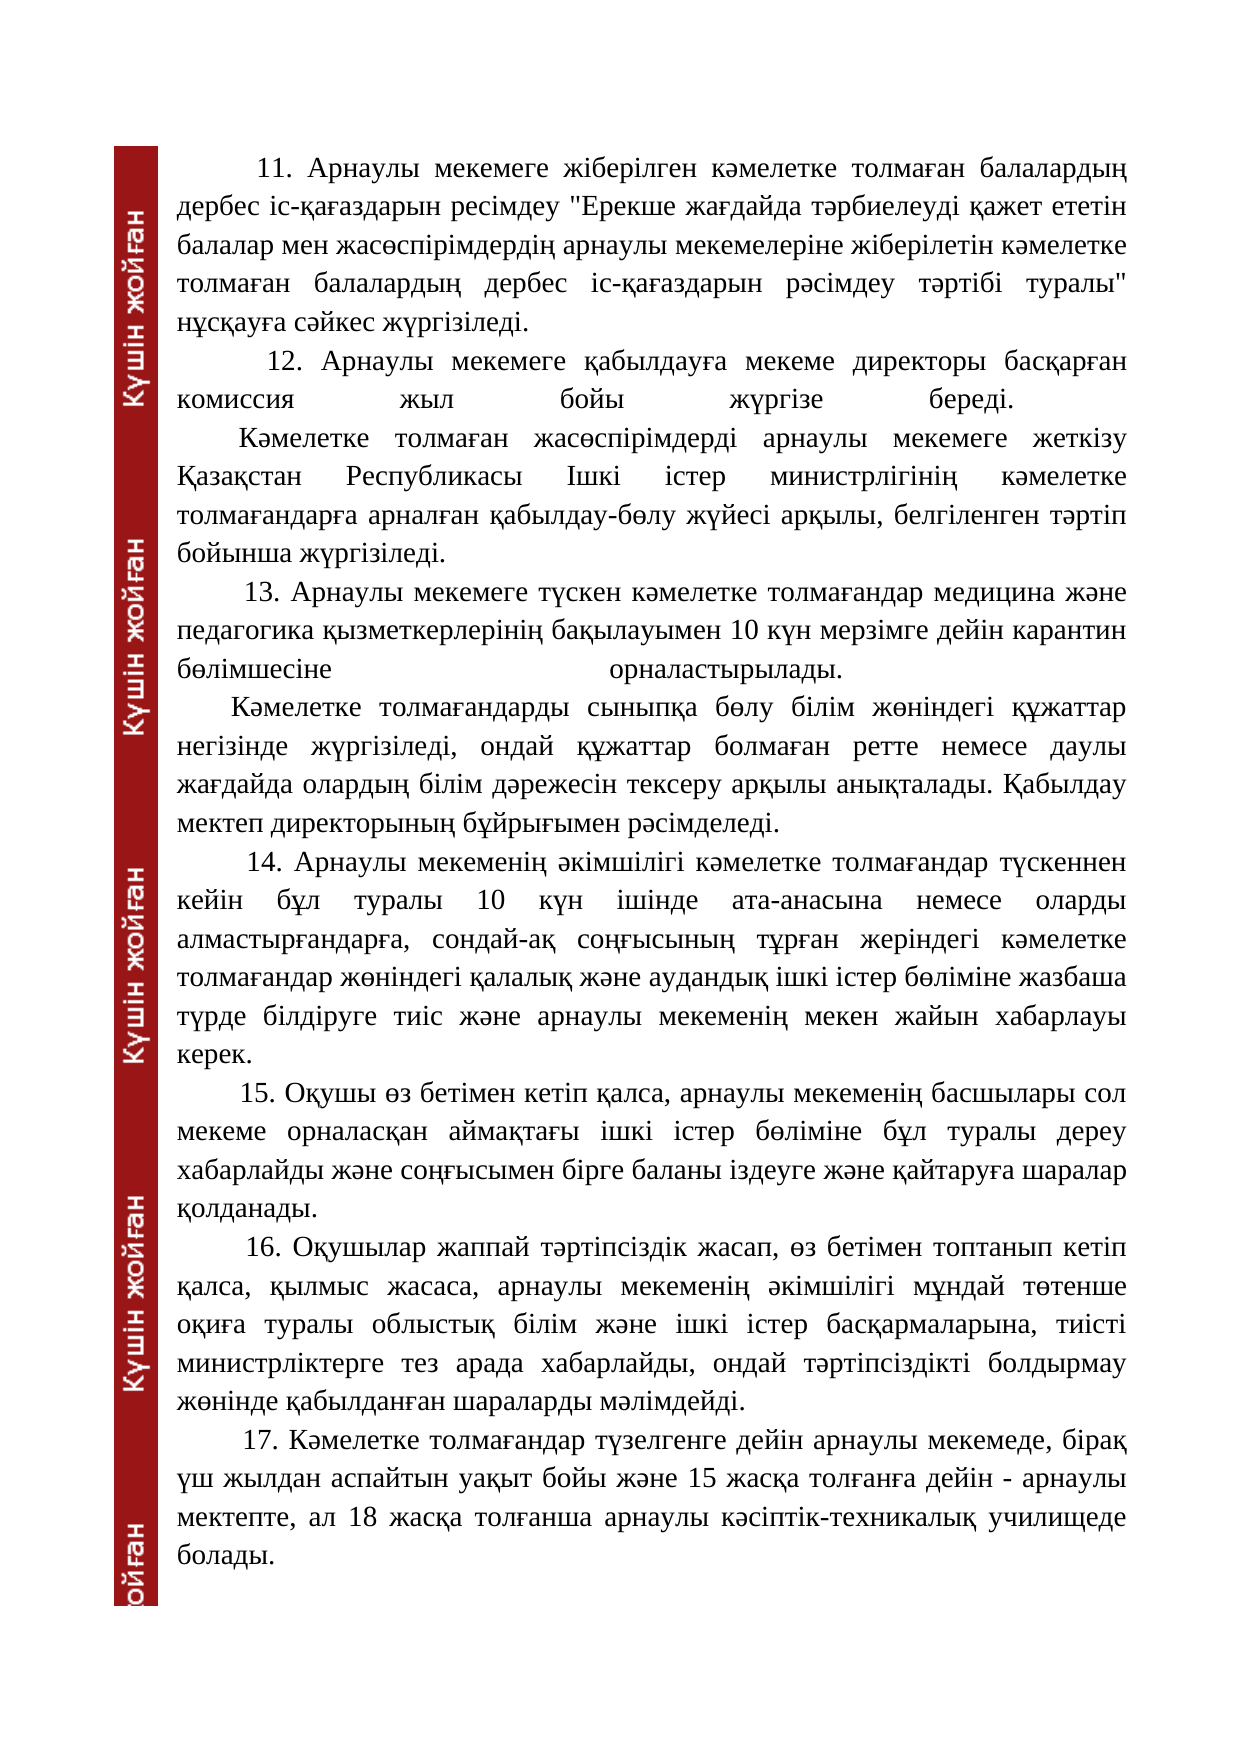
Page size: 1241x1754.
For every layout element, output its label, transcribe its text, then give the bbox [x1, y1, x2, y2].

picture [114, 1224, 158, 1229]
text 14. Арнаулы мекеменiң әкiмшiлiгi кәмелетке толмағандар түскеннен кейiн бұл туралы 10 күн iшiнде ата-анасына немесе оларды алмастырғандарға, сондай-ақ соңғысының тұрған жерiндегi кәмелетке толмағандар жөнiндегi қалалық және аудандық iшкi iстер бөлiмiне жазбаша түрде бiлдiруге тиiс және арнаулы мекеменiң мекен жайын хабарлауы керек. [112, 844, 1128, 1070]
picture [114, 569, 158, 574]
text 16. Оқушылар жаппай тәртiпсiздiк жасап, өз бетiмен топтанып кетiп қалса, қылмыс жасаса, арнаулы мекеменiң әкiмшiлiгi мұндай төтенше оқиға туралы облыстық бiлiм және iшкi iстер басқармаларына, тиiстi министрлiктерге тез арада хабарлайды, ондай тәртiпсiздiктi болдырмау жөнiнде қабылданған шараларды мәлiмдейдi. [112, 1229, 1128, 1417]
text 12. Арнаулы мекемеге қабылдауға мекеме директоры басқарған комиссия жыл бойы жүргiзе бередi. Кәмелетке толмаған жасөспiрiмдердi арнаулы мекемеге жеткiзу Қазақстан Республикасы Iшкi iстер министрлiгiнiң кәмелетке толмағандарға арналған қабылдау-бөлу жүйесi арқылы, белгiленген тәртiп бойынша жүргiзiледi. [112, 343, 1128, 569]
text 13. Арнаулы мекемеге түскен кәмелетке толмағандар медицина және педагогика қызметкерлерiнiң бақылауымен 10 күн мерзiмге дейiн карантин бөлiмшесiне орналастырылады. Кәмелетке толмағандарды сыныпқа бөлу бiлiм жөнiндегi құжаттар негiзiнде жүргiзiледi, ондай құжаттар болмаған ретте немесе даулы жағдайда олардың бiлiм дәрежесiн тексеру арқылы анықталады. Қабылдау мектеп директорының бұйрығымен рәсiмделедi. [112, 574, 1128, 839]
picture [114, 1417, 158, 1422]
picture [114, 839, 158, 844]
picture [114, 1070, 158, 1075]
text 17. Кәмелетке толмағандар түзелгенге дейiн арнаулы мекемеде, бiрақ үш жылдан аспайтын уақыт бойы және 15 жасқа толғанға дейiн - арнаулы мектепте, ал 18 жасқа толғанша арнаулы кәсiптiк-техникалық училищеде болады. [112, 1422, 1128, 1571]
text 11. Арнаулы мекемеге жiберiлген кәмелетке толмаған балалардың дербес iс-қағаздарын ресiмдеу "Ерекше жағдайда тәрбиелеудi қажет ететiн балалар мен жасөспiрiмдердiң арнаулы мекемелерiне жiберiлетiн кәмелетке толмаған балалардың дербес iс-қағаздарын рәсiмдеу тәртiбi туралы" нұсқауға сәйкес жүргiзiледi. [112, 150, 1128, 338]
picture [114, 1571, 158, 1606]
picture [114, 338, 158, 343]
picture [114, 146, 158, 150]
text 15. Оқушы өз бетiмен кетiп қалса, арнаулы мекеменiң басшылары сол мекеме орналасқан аймақтағы iшкi iстер бөлiмiне бұл туралы дереу хабарлайды және соңғысымен бiрге баланы iздеуге және қайтаруға шаралар қолданады. [112, 1075, 1128, 1224]
